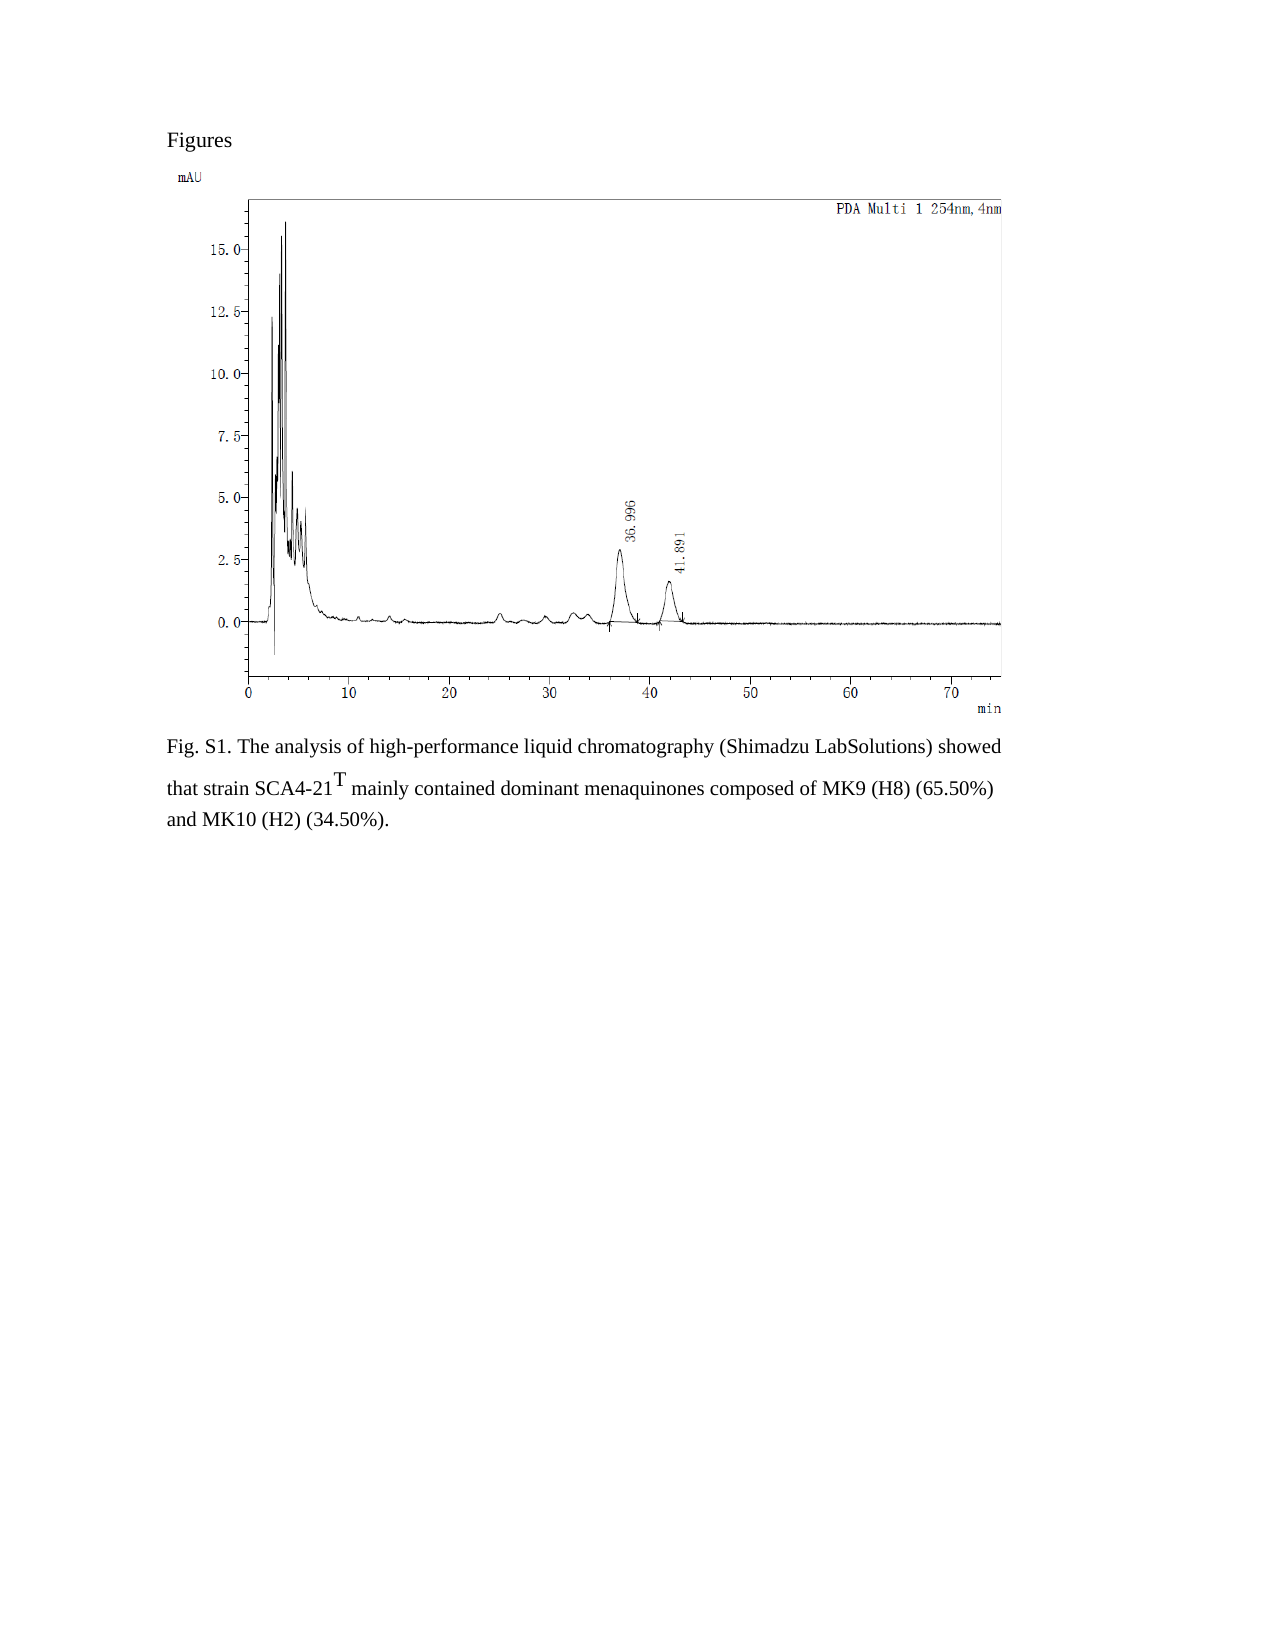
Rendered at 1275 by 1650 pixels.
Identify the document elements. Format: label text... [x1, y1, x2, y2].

text Fig. S1. The analysis of high-performance liquid chromatography (Shimadzu LabSolutions) showed that strain SCA4-21T mainly contained dominant menaquinones composed of MK9 (H8) (65.50%) and MK10 (H2) (34.50%). [166, 734, 1022, 831]
text Figures [167, 127, 1152, 152]
picture [177, 172, 1002, 713]
